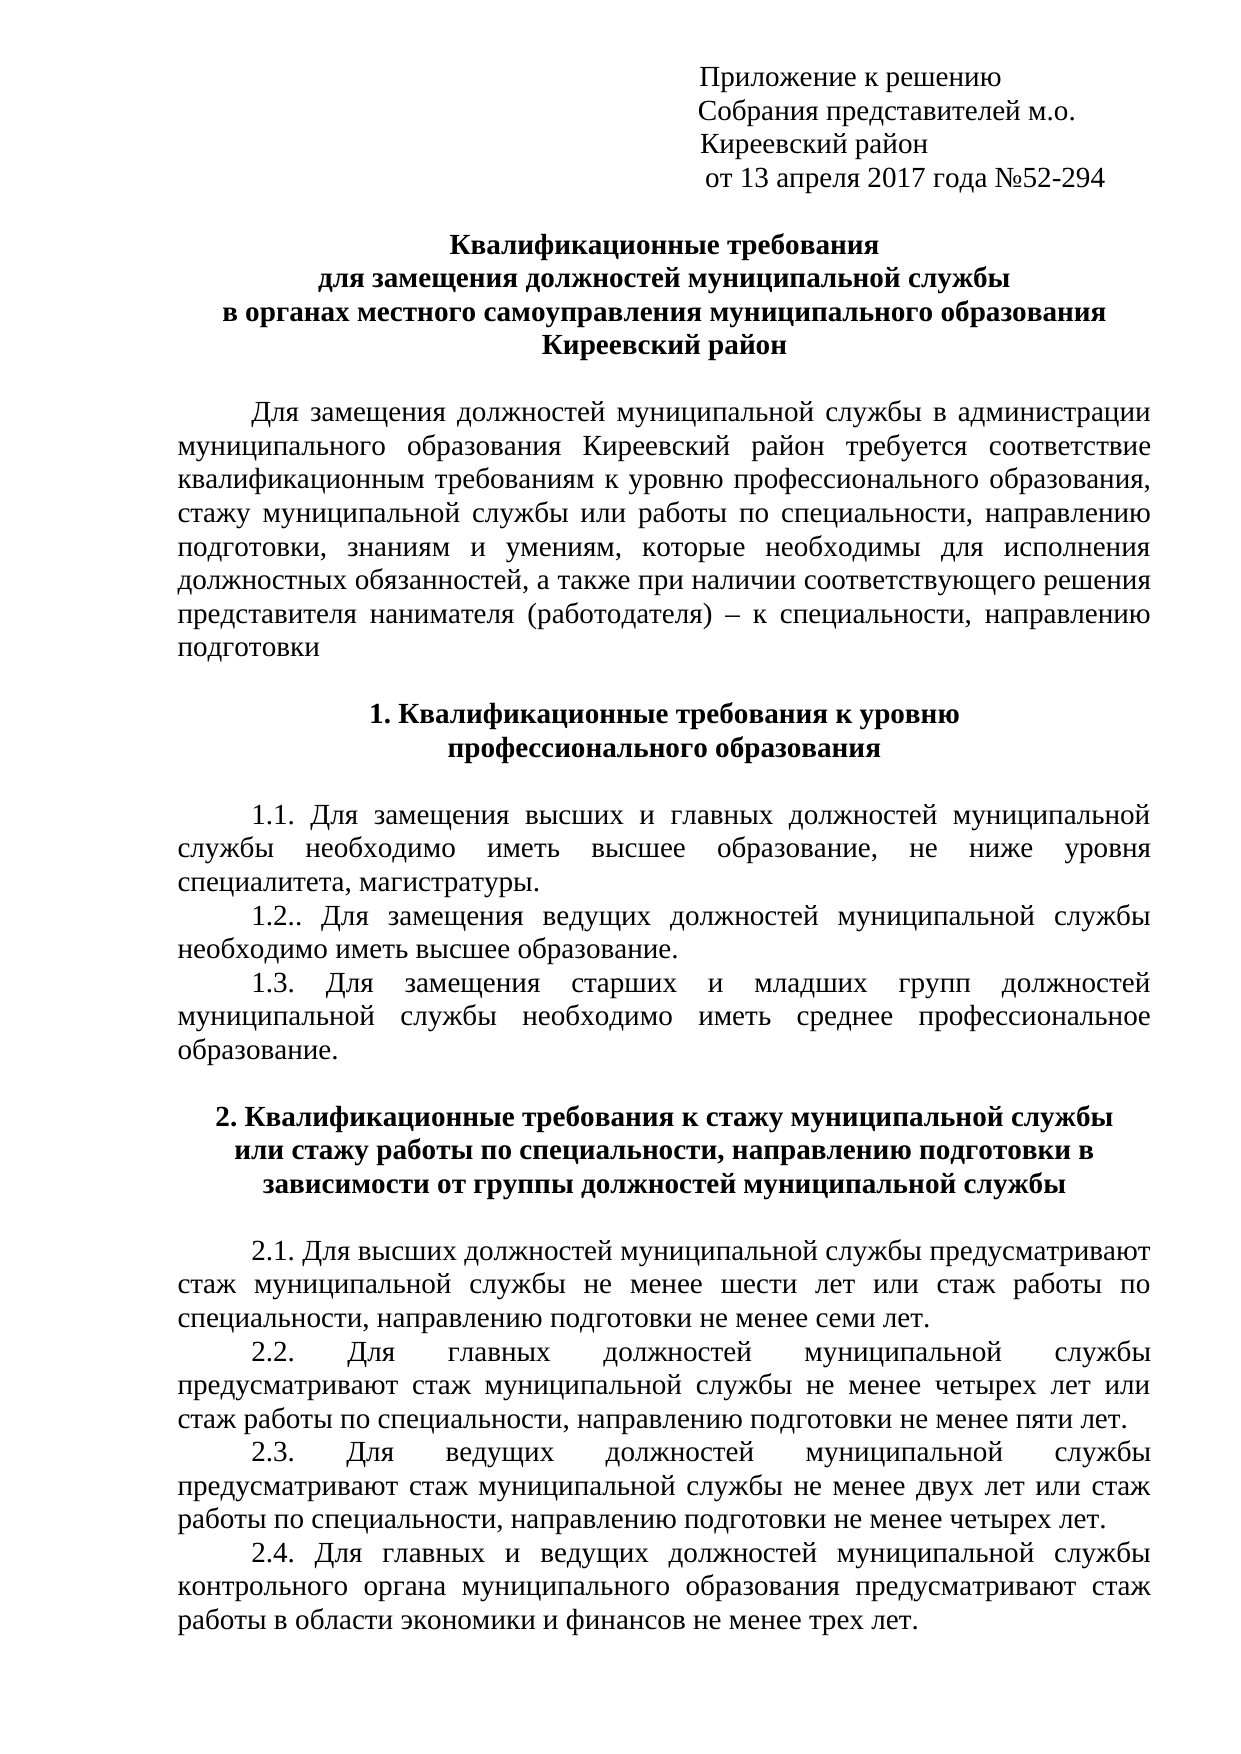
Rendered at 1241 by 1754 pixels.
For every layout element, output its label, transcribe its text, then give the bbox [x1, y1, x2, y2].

text 1.3. Для замещения старших и младших групп должностей муниципальной службы необходимо иметь среднее профессиональное образование. [177, 965, 1152, 1065]
text в органах местного самоуправления муниципального образования Киреевский район [177, 294, 1152, 361]
text 2.2. Для главных должностей муниципальной службы предусматривают стаж муниципальной службы не менее четырех лет или стаж работы по специальности, направлению подготовки не менее пяти лет. [177, 1334, 1152, 1434]
text для замещения должностей муниципальной службы [177, 260, 1152, 294]
text Собрания представителей м.о. [177, 93, 1152, 126]
text 1.2.. Для замещения ведущих должностей муниципальной службы необходимо иметь высшее образование. [177, 898, 1152, 965]
text от 13 апреля 2017 года №52-294 [177, 160, 1152, 193]
text Для замещения должностей муниципальной службы в администрации муниципального образования Киреевский район требуется соответствие квалификационным требованиям к уровню профессионального образования, стажу муниципальной службы или работы по специальности, направлению подготовки, знаниям и умениям, которые необходимы для исполнения должностных обязанностей, а также при наличии соответствующего решения представителя нанимателя (работодателя) – к специальности, направлению подготовки [177, 394, 1152, 663]
text 2.4. Для главных и ведущих должностей муниципальной службы контрольного органа муниципального образования предусматривают стаж работы в области экономики и финансов не менее трех лет. [177, 1535, 1152, 1636]
text 1.1. Для замещения высших и главных должностей муниципальной службы необходимо иметь высшее образование, не ниже уровня специалитета, магистратуры. [177, 797, 1152, 898]
text 1. Квалификационные требования к уровню [177, 696, 1152, 730]
text Киреевский район [177, 126, 1152, 160]
text Приложение к решению [177, 59, 1152, 93]
text Квалификационные требования [177, 227, 1152, 260]
text 2. Квалификационные требования к стажу муниципальной службы [177, 1099, 1152, 1132]
text 2.3. Для ведущих должностей муниципальной службы предусматривают стаж муниципальной службы не менее двух лет или стаж работы по специальности, направлению подготовки не менее четырех лет. [177, 1434, 1152, 1535]
text 2.1. Для высших должностей муниципальной службы предусматривают стаж муниципальной службы не менее шести лет или стаж работы по специальности, направлению подготовки не менее семи лет. [177, 1233, 1152, 1334]
text или стажу работы по специальности, направлению подготовки в зависимости от группы должностей муниципальной службы [177, 1132, 1152, 1199]
text профессионального образования [177, 730, 1152, 763]
